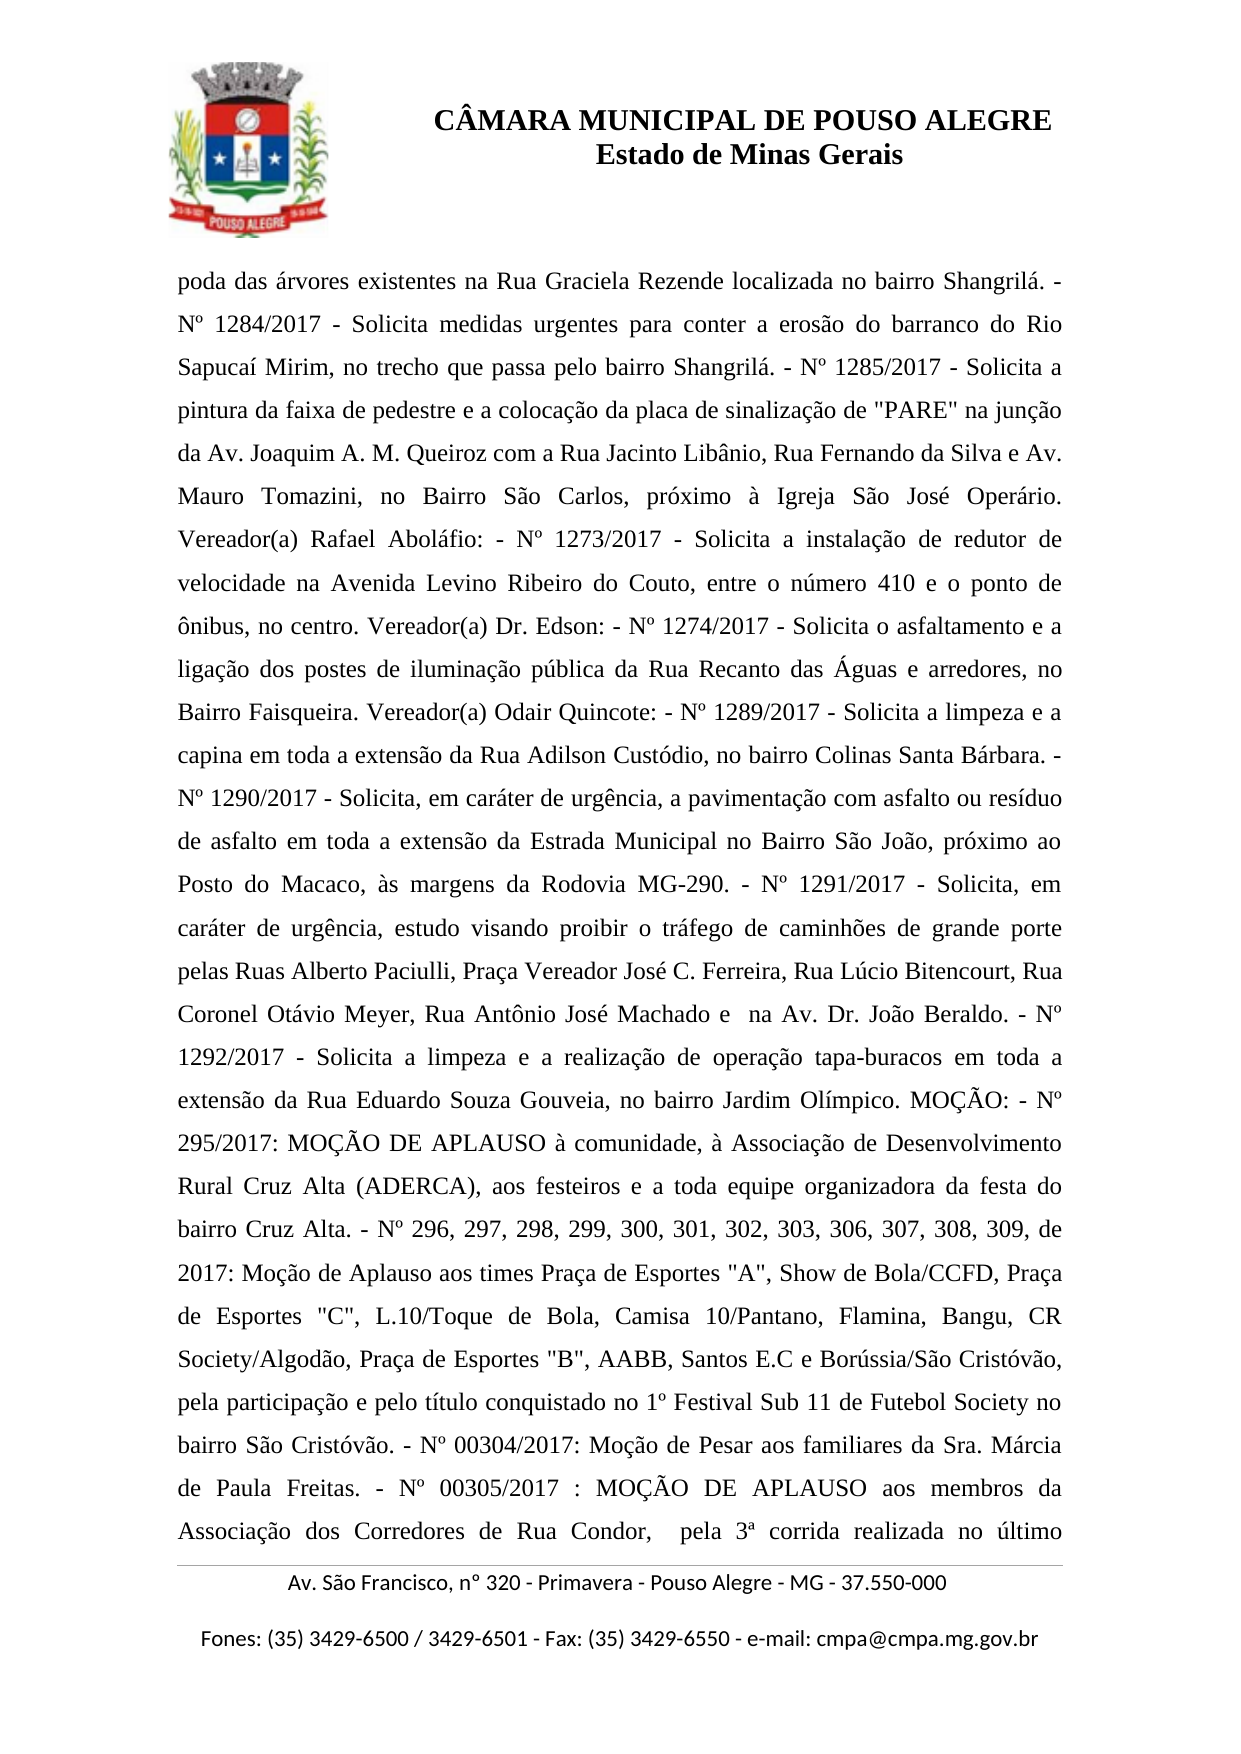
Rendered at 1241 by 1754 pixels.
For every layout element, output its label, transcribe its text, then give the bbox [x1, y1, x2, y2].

picture [168, 62, 329, 238]
